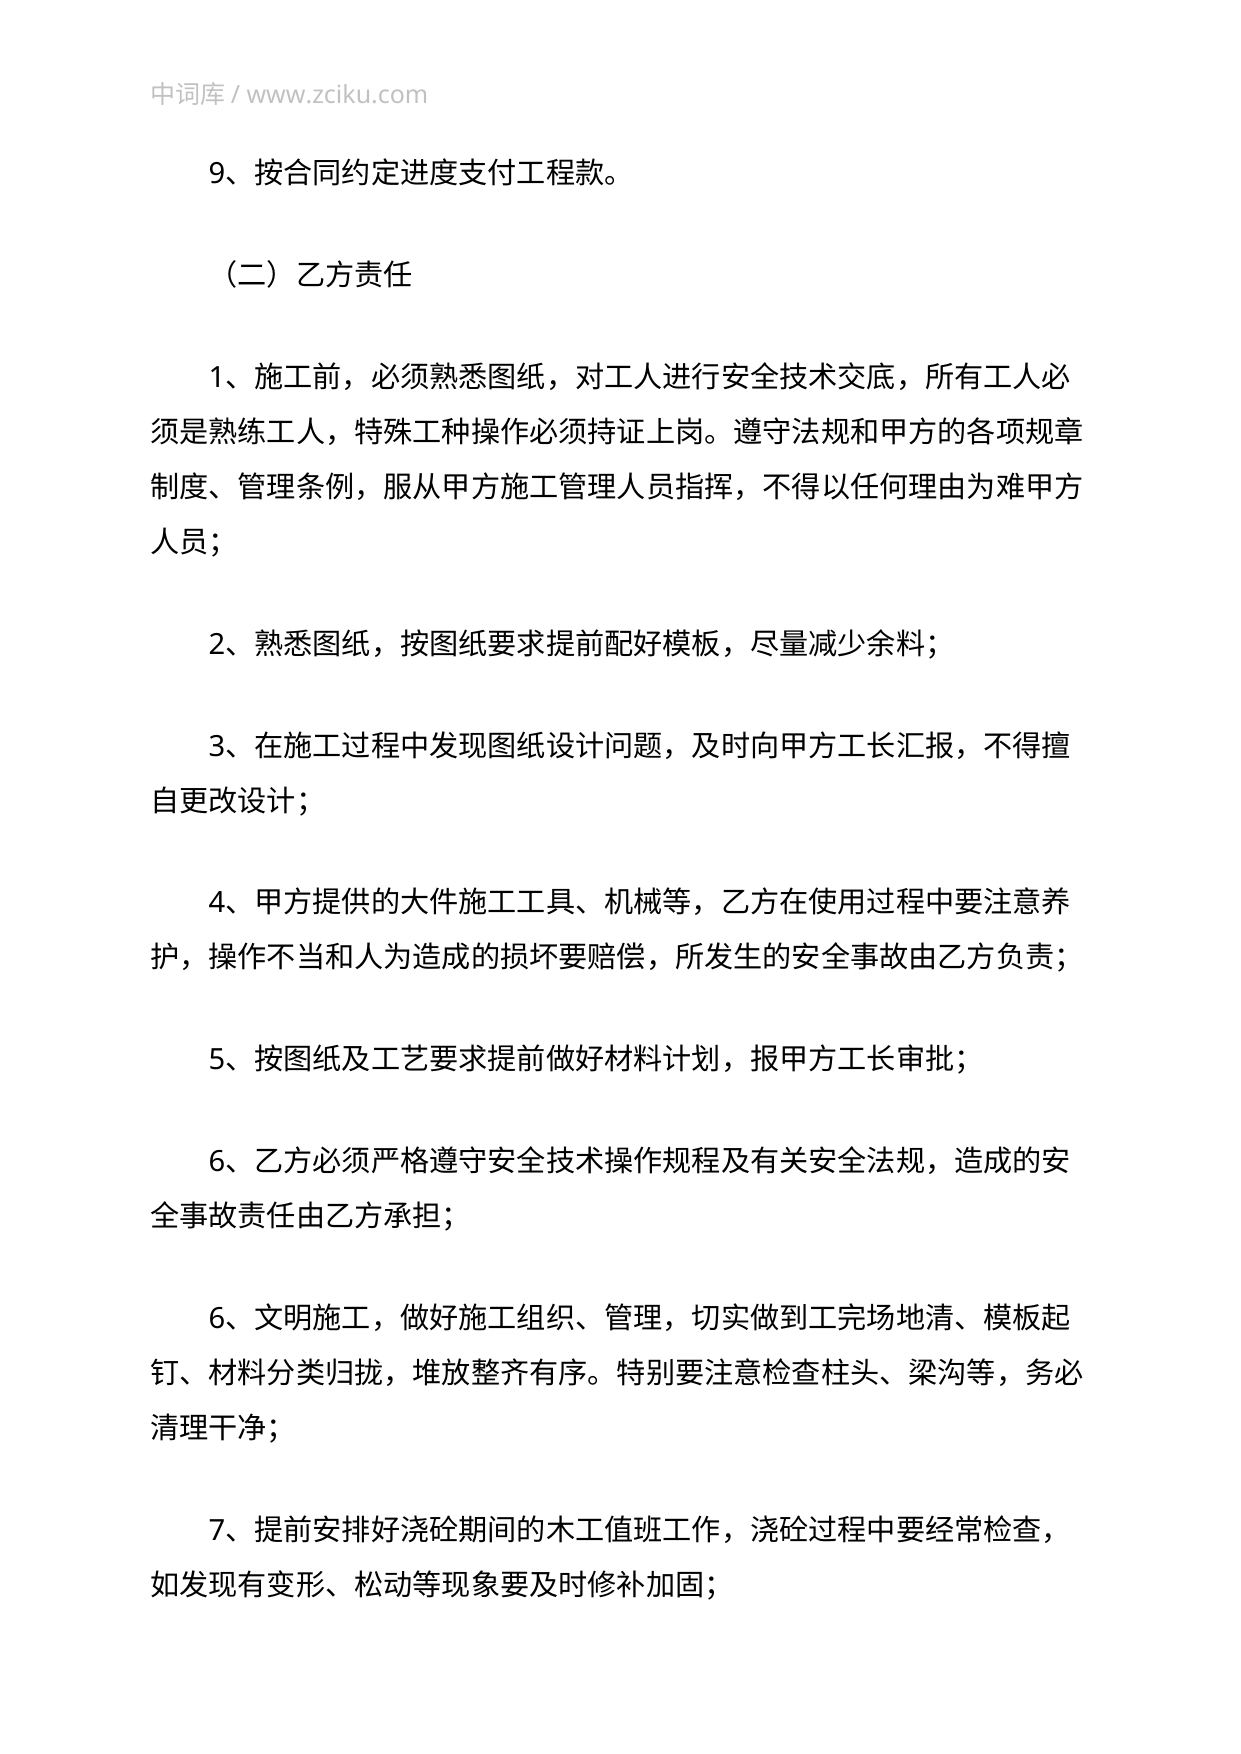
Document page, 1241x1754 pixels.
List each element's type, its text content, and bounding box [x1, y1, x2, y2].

text 4、甲方提供的大件施工工具、机械等，乙方在使用过程中要注意养护，操作不当和人为造成的损坏要赔偿，所发生的安全事故由乙方负责； [150, 879, 1090, 976]
text 9、按合同约定进度支付工程款。 [150, 150, 1090, 192]
text 1、施工前，必须熟悉图纸，对工人进行安全技术交底，所有工人必须是熟练工人，特殊工种操作必须持证上岗。遵守法规和甲方的各项规章制度、管理条例，服从甲方施工管理人员指挥，不得以任何理由为难甲方人员； [150, 354, 1090, 561]
text 6、文明施工，做好施工组织、管理，切实做到工完场地清、模板起钉、材料分类归拢，堆放整齐有序。特别要注意检查柱头、梁沟等，务必清理干净； [150, 1294, 1090, 1447]
text 6、乙方必须严格遵守安全技术操作规程及有关安全法规，造成的安全事故责任由乙方承担； [150, 1138, 1090, 1235]
text 5、按图纸及工艺要求提前做好材料计划，报甲方工长审批； [150, 1036, 1090, 1078]
text 3、在施工过程中发现图纸设计问题，及时向甲方工长汇报，不得擅自更改设计； [150, 722, 1090, 819]
text （二）乙方责任 [150, 252, 1090, 294]
text 7、提前安排好浇砼期间的木工值班工作，浇砼过程中要经常检查，如发现有变形、松动等现象要及时修补加固； [150, 1506, 1090, 1603]
text 2、熟悉图纸，按图纸要求提前配好模板，尽量减少余料； [150, 620, 1090, 663]
